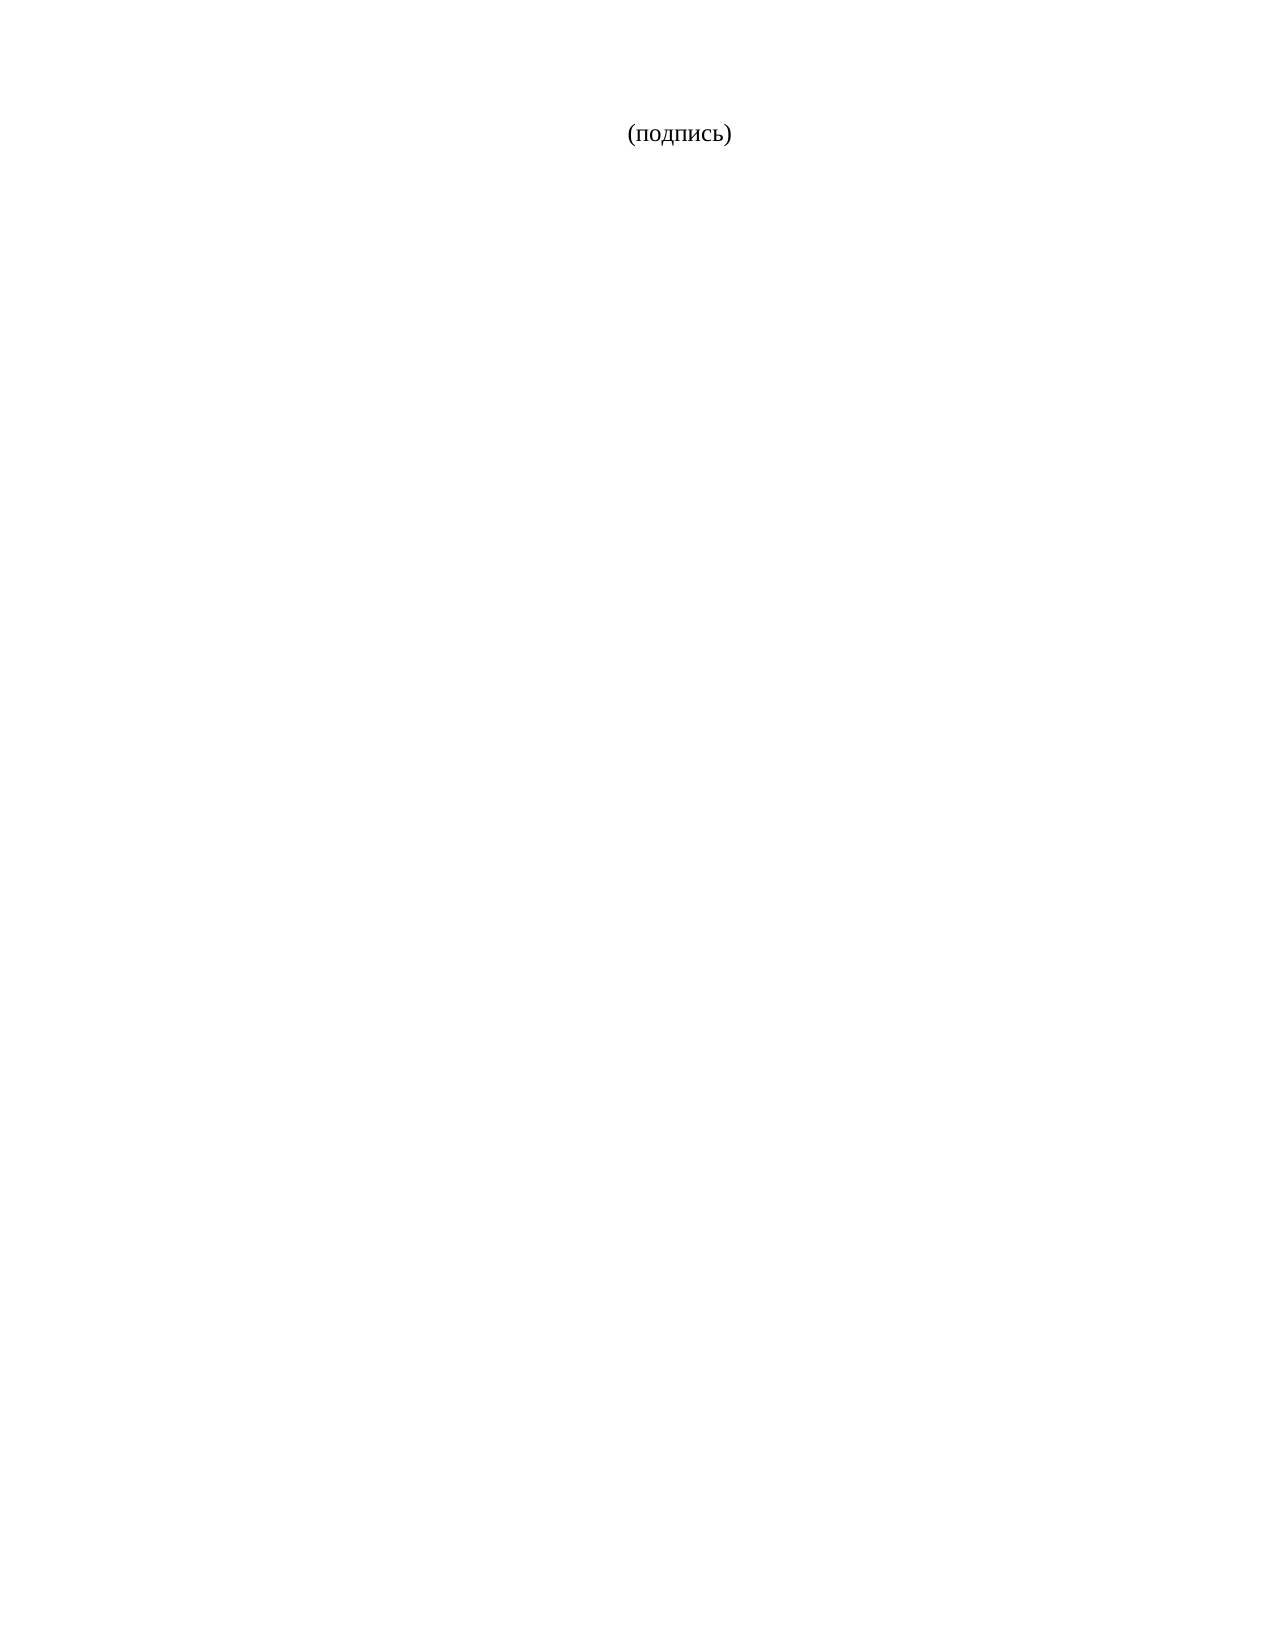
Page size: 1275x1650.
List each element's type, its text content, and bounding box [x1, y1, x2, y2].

text (подпись) [177, 118, 1186, 147]
